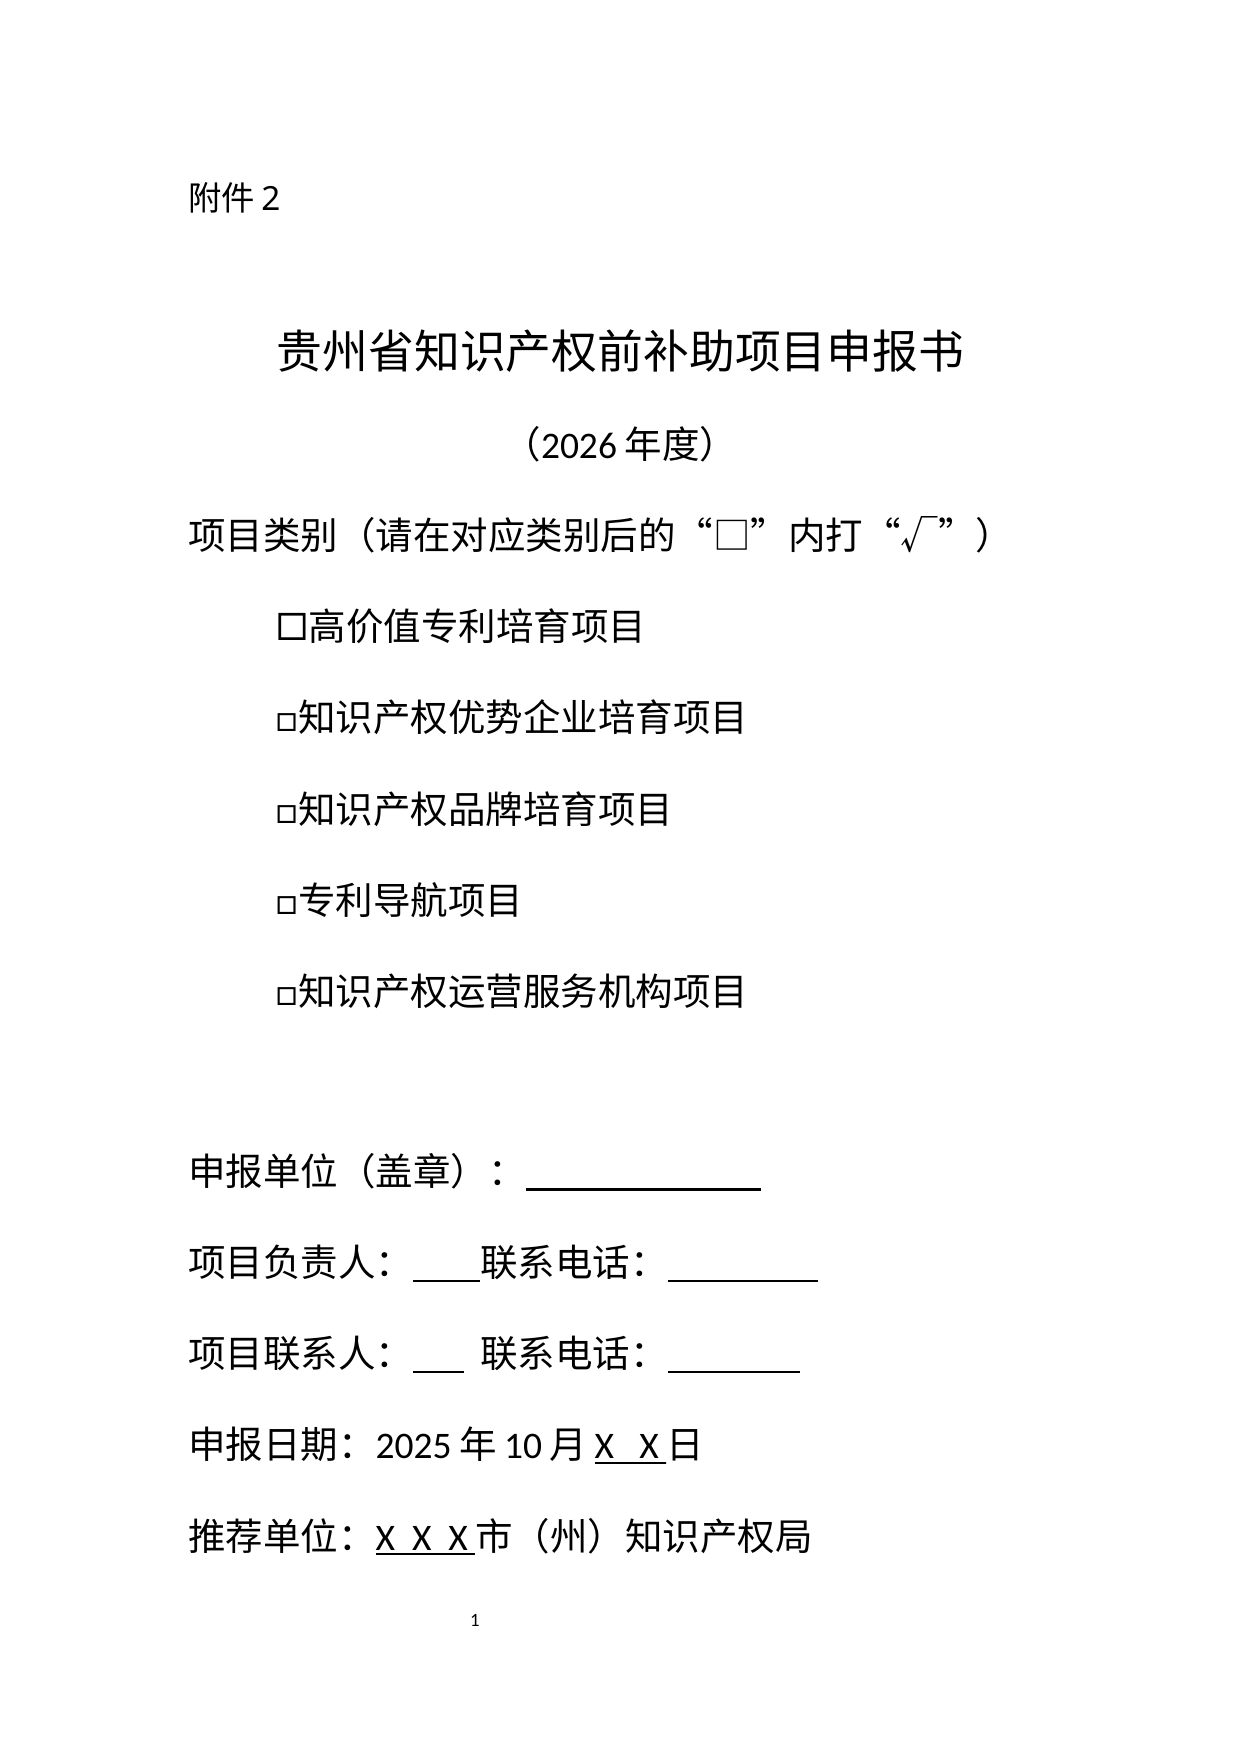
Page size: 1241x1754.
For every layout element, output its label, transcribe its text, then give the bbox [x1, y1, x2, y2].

text 申报日期：2025年10月X X日 [188, 1409, 1052, 1476]
text （2026年度） [188, 408, 1052, 475]
text 附件2 [188, 162, 1052, 229]
text 项目联系人： 联系电话： [188, 1318, 1052, 1384]
text □专利导航项目 [188, 865, 1052, 931]
text 推荐单位：X X X市（州）知识产权局 [188, 1500, 1052, 1567]
text 贵州省知识产权前补助项目申报书 [188, 315, 1052, 382]
text □知识产权优势企业培育项目 [188, 682, 1052, 749]
text 高价值专利培育项目 [188, 591, 1052, 657]
text □知识产权运营服务机构项目 [188, 956, 1052, 1022]
text 申报单位（盖章）： [188, 1136, 1052, 1202]
text 项目负责人： 联系电话： [188, 1227, 1052, 1293]
text □知识产权品牌培育项目 [188, 773, 1052, 840]
text 项目类别（请在对应类别后的“□”内打“√”） [188, 500, 1052, 566]
